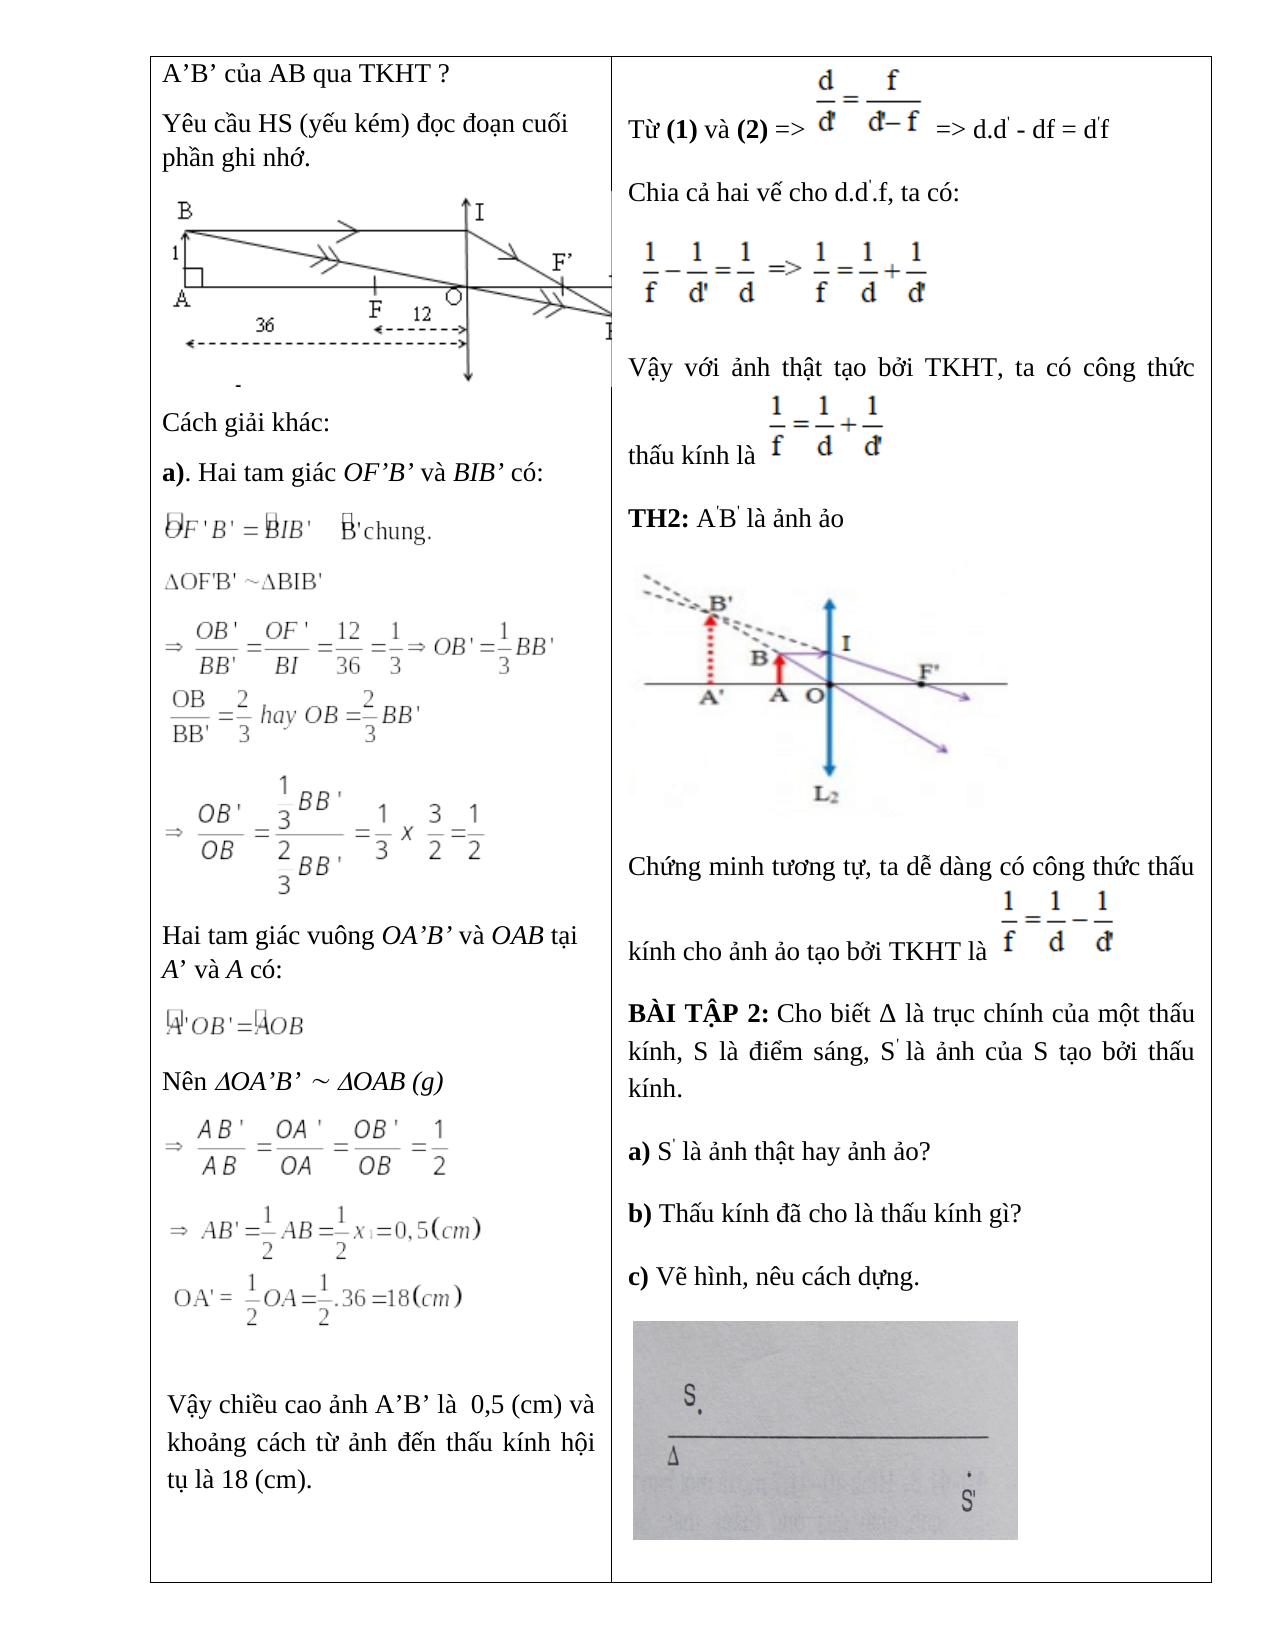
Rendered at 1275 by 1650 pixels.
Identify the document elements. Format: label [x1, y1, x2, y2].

picture [812, 57, 929, 139]
picture [627, 558, 1009, 819]
picture [161, 191, 612, 387]
picture [634, 231, 933, 315]
table_cell [612, 57, 1211, 1582]
picture [627, 1316, 1023, 1547]
table_cell [151, 57, 611, 1582]
picture [994, 881, 1124, 961]
picture [762, 382, 891, 465]
